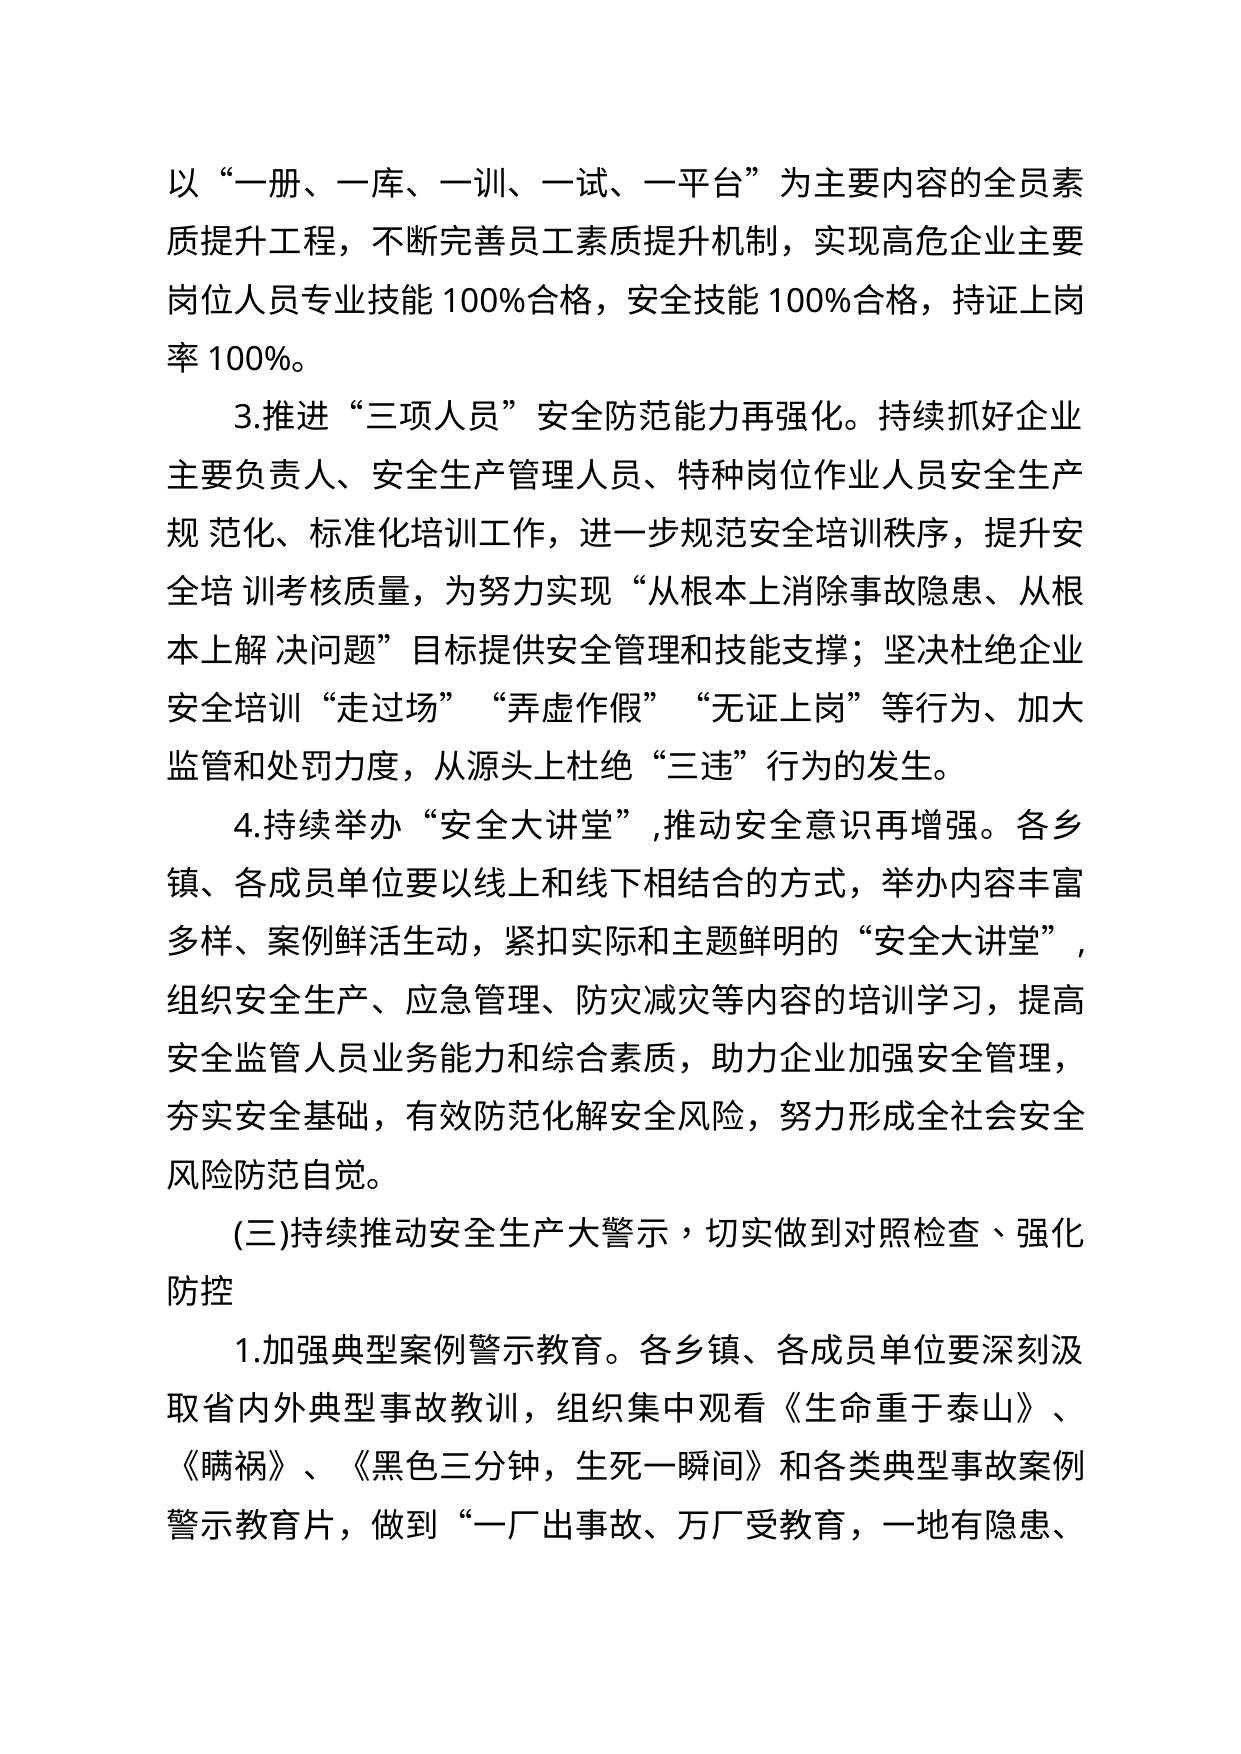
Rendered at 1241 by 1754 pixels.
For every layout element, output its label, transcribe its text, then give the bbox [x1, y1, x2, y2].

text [167, 149, 1086, 382]
text 4.持续举办“安全大讲堂”,推动安全意识再增强。各乡镇、各成员单位要以线上和线下相结合的方式，举办内容丰富多样、案例鲜活生动，紧扣实际和主题鲜明的“安全大讲堂”,组织安全生产、应急管理、防灾减灾等内容的培训学习，提高安全监管人员业务能力和综合素质，助力企业加强安全管理，夯实安全基础，有效防范化解安全风险，努力形成全社会安全风险防范自觉。 [167, 791, 1086, 1199]
text (三)持续推动安全生产大警示，切实做到对照检查、强化防控 [167, 1199, 1086, 1316]
text 3.推进“三项人员”安全防范能力再强化。持续抓好企业 主要负责人、安全生产管理人员、特种岗位作业人员安全生产规 范化、标准化培训工作，进一步规范安全培训秩序，提升安全培 训考核质量，为努力实现“从根本上消除事故隐患、从根本上解 决问题”目标提供安全管理和技能支撑；坚决杜绝企业安全培训“走过场”“弄虚作假”“无证上岗”等行为、加大监管和处罚力度，从源头上杜绝“三违”行为的发生。 [167, 382, 1086, 791]
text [167, 1316, 1086, 1549]
